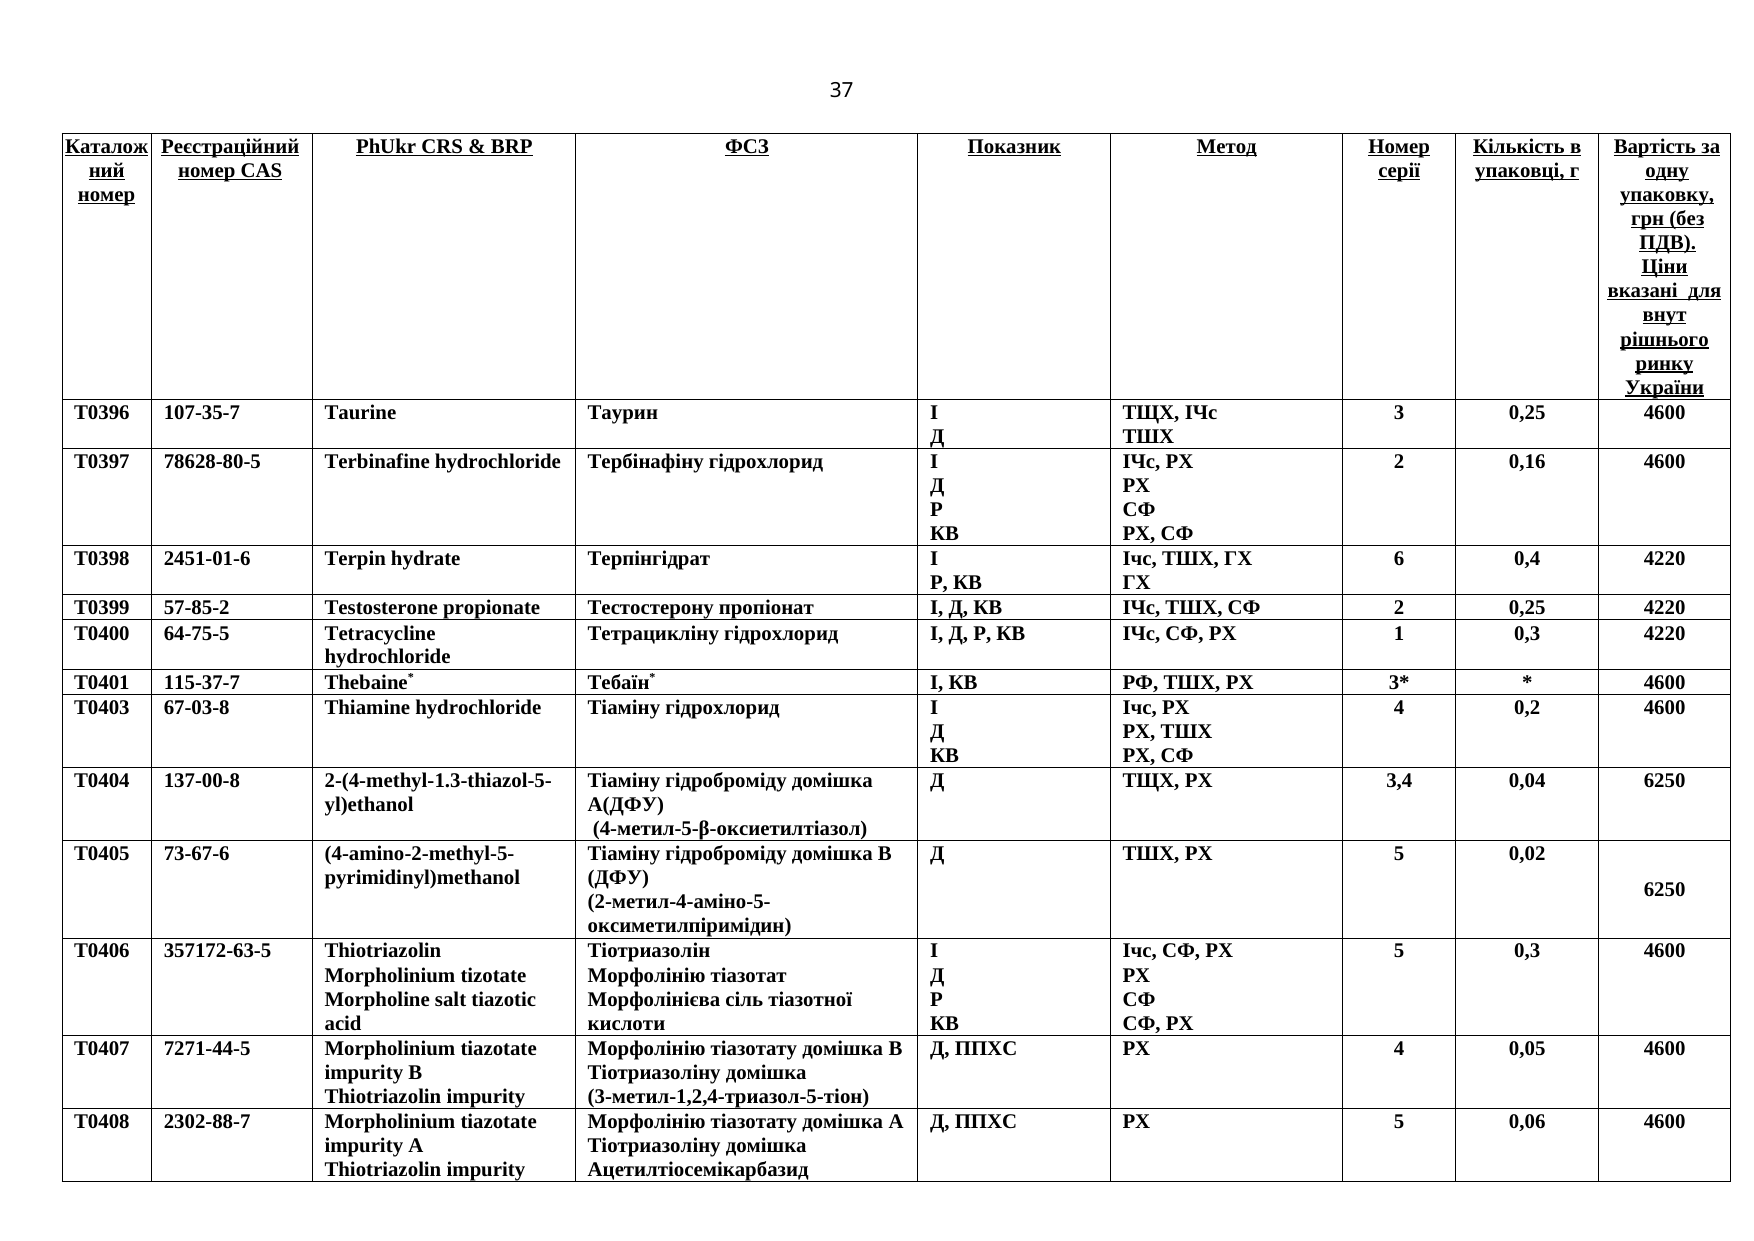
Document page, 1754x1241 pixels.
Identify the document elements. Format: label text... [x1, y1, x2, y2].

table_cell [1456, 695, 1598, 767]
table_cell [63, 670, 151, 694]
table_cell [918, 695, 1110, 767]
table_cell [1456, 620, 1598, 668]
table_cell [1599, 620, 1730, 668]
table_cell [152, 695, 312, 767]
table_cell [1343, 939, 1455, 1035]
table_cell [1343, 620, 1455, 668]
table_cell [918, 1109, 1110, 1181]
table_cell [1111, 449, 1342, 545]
table_header Каталожний номер [63, 134, 151, 399]
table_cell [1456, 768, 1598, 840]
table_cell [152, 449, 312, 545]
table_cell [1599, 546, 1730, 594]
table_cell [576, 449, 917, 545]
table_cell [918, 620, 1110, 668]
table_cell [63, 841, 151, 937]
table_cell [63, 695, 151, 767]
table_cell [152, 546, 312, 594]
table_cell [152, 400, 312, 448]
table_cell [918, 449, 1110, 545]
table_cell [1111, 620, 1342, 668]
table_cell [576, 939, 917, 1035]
table_header Вартість за одну упаковку, грн (без ПДВ). Ціни вказані для внутрішнього ринку України [1599, 134, 1730, 399]
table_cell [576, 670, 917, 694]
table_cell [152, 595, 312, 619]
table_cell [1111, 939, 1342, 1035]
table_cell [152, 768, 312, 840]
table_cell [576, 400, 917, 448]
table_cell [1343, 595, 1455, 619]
table_header Метод [1111, 134, 1342, 399]
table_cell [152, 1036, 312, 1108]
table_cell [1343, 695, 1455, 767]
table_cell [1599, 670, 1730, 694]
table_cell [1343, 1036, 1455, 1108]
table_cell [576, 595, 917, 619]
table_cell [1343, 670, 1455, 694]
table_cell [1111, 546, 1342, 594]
table_header Показник [918, 134, 1110, 399]
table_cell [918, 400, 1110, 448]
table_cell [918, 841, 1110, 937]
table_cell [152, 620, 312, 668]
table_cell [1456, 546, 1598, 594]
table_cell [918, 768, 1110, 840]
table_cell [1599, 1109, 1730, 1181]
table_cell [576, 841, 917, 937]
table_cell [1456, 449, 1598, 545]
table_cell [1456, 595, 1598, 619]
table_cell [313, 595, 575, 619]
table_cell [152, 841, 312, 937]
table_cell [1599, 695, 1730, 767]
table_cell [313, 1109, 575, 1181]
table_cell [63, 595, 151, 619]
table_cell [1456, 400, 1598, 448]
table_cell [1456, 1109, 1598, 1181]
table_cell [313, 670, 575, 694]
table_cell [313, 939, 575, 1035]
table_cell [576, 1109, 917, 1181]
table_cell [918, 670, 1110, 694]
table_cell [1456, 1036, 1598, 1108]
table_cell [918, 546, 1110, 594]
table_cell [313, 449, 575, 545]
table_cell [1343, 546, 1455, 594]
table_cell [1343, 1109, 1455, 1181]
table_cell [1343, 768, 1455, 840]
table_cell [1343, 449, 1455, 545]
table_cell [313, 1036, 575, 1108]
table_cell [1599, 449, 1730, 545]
table_header Кількість в упаковці, г [1456, 134, 1598, 399]
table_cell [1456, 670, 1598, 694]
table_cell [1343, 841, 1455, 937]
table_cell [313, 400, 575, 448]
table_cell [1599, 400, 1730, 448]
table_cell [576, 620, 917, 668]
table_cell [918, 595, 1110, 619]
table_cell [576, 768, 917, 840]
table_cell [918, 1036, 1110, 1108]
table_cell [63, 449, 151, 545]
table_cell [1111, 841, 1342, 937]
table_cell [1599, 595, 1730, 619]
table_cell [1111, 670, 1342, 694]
table_header Номер серії [1343, 134, 1455, 399]
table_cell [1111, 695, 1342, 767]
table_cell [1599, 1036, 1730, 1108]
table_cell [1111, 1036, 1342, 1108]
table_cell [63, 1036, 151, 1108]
table_header PhUkr CRS & BRP [313, 134, 575, 399]
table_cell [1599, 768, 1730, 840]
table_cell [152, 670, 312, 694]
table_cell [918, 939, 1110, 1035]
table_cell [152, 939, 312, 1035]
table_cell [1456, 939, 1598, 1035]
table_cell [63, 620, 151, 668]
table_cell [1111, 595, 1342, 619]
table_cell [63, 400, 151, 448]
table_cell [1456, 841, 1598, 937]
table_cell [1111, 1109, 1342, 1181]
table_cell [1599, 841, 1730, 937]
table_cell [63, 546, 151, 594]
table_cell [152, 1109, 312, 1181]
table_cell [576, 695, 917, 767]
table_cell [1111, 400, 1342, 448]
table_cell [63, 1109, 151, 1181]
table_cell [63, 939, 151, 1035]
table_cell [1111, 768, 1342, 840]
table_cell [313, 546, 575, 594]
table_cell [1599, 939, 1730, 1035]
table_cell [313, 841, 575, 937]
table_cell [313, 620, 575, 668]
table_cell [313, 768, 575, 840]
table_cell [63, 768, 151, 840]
table_header ФСЗ [576, 134, 917, 399]
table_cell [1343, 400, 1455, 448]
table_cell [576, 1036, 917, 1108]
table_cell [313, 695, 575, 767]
table_header Реєстраційний номер CAS [152, 134, 312, 399]
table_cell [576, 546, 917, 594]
